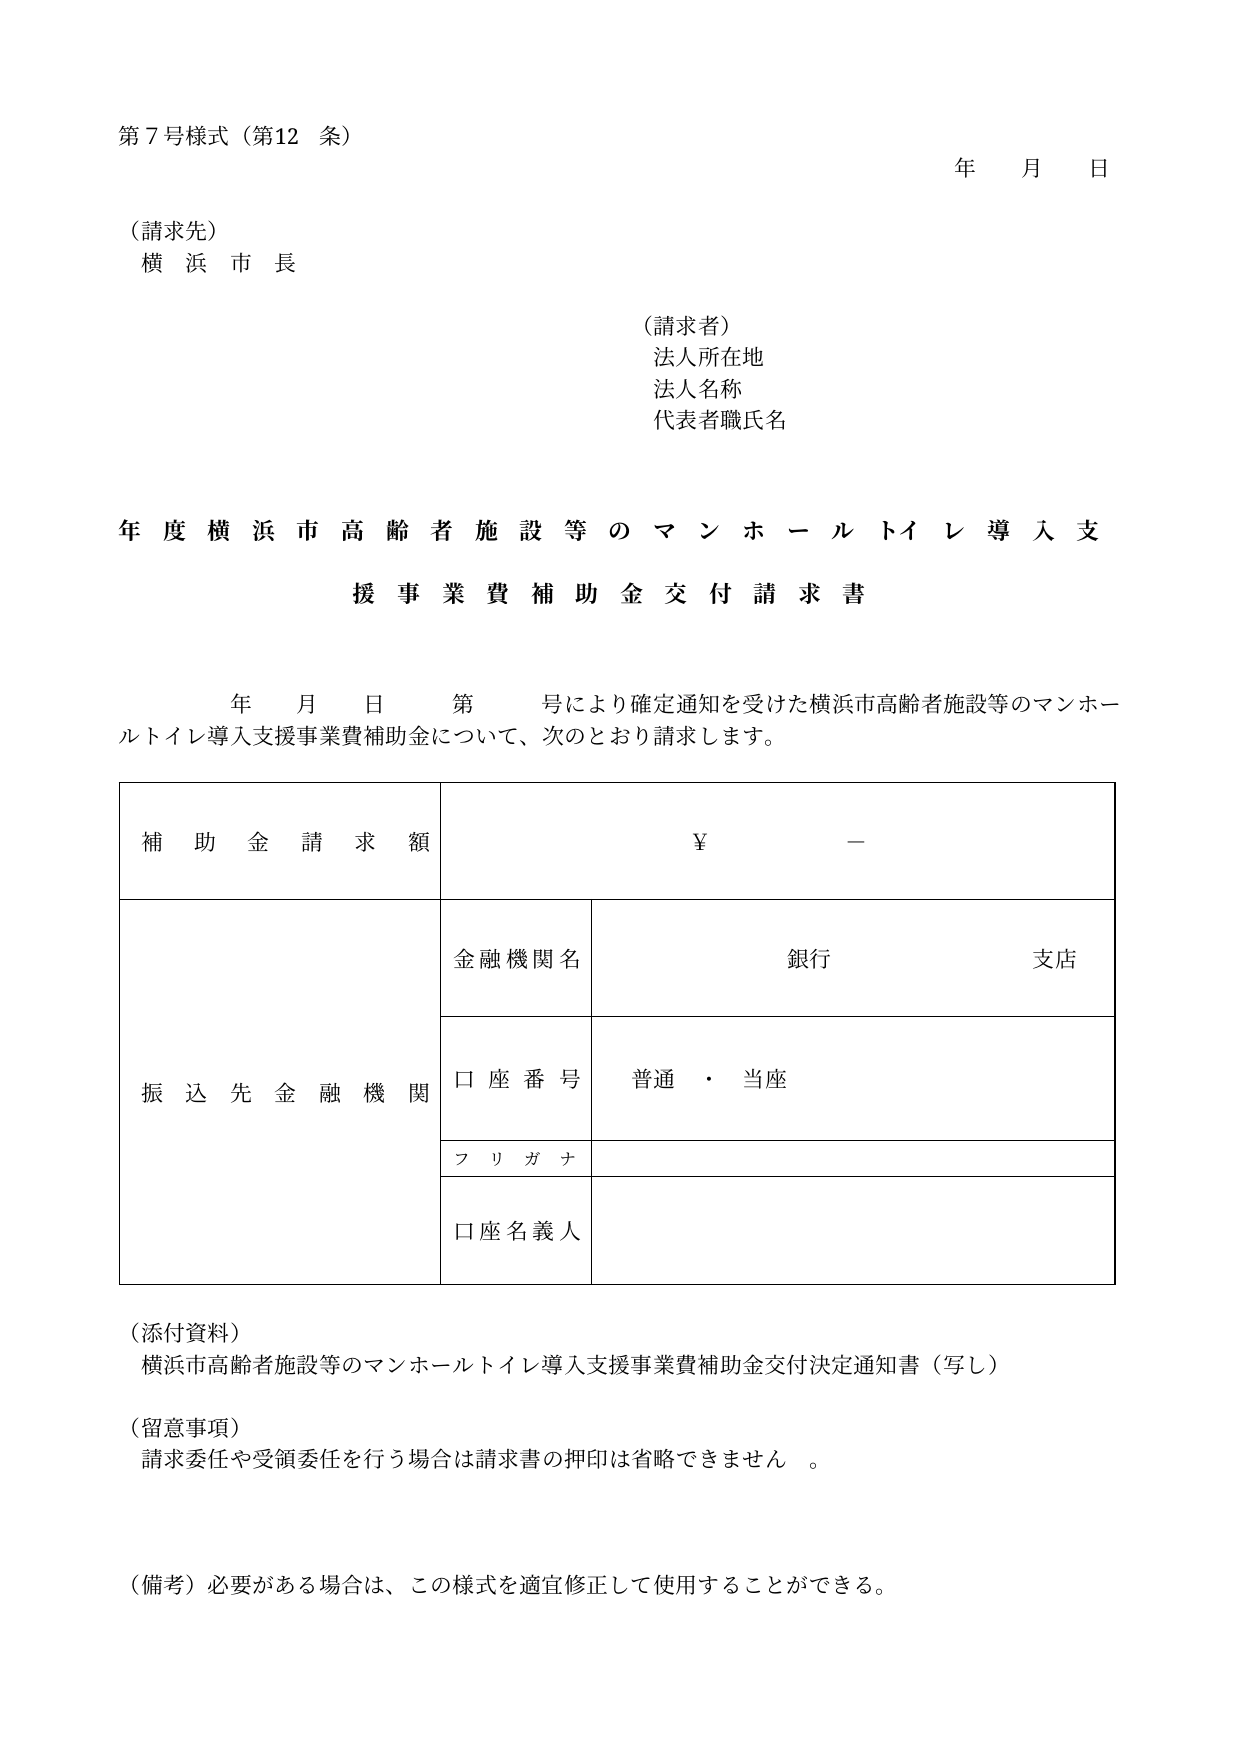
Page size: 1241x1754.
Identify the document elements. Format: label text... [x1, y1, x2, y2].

table_cell 銀行 支店 [592, 900, 1114, 1016]
text （備考）必要がある場合は、この様式を適宜修正して使用することができる。 [118, 1569, 1122, 1600]
text 横浜市高齢者施設等のマンホールトイレ導入支援事業費補助金交付決定通知書（写し） [141, 1348, 1122, 1379]
text （請求者） [562, 309, 1122, 340]
table_cell 口座名義人 [441, 1177, 591, 1284]
table_cell 振込先金融機関 [120, 900, 440, 1284]
text 請求委任や受領委任を行う場合は請求書の押印は省略できません。 [118, 1442, 1122, 1474]
text 法人所在地 [473, 340, 1122, 372]
table_cell 普通 ・ 当座 [592, 1017, 1114, 1139]
table_header 補助金請求額 [120, 783, 440, 899]
table_header ￥ － [441, 783, 1114, 899]
table_cell 金融機関名 [441, 900, 591, 1016]
table_cell フリガナ [441, 1141, 591, 1176]
text 代表者職氏名 [473, 403, 1122, 435]
text 年 月 日 第 号により確定通知を受けた横浜市高齢者施設等のマンホールトイレ導入支援事業費補助金について、次のとおり請求します。 [118, 688, 1122, 751]
text 年度横浜市高齢者施設等のマンホールトイレ導入支援事業費補助金交付請求書 [118, 498, 1122, 624]
table_cell 口座番号 [441, 1017, 591, 1139]
text 第７号様式（第12条） [118, 119, 1122, 151]
table_cell [592, 1177, 1114, 1284]
text 横 浜 市 長 [118, 246, 1122, 277]
text 年 月 日 [118, 151, 1122, 183]
text （留意事項） [118, 1411, 1122, 1442]
table_cell [592, 1141, 1114, 1176]
text （添付資料） [118, 1316, 1122, 1348]
text 法人名称 [562, 372, 1122, 403]
text （請求先） [118, 214, 1122, 246]
